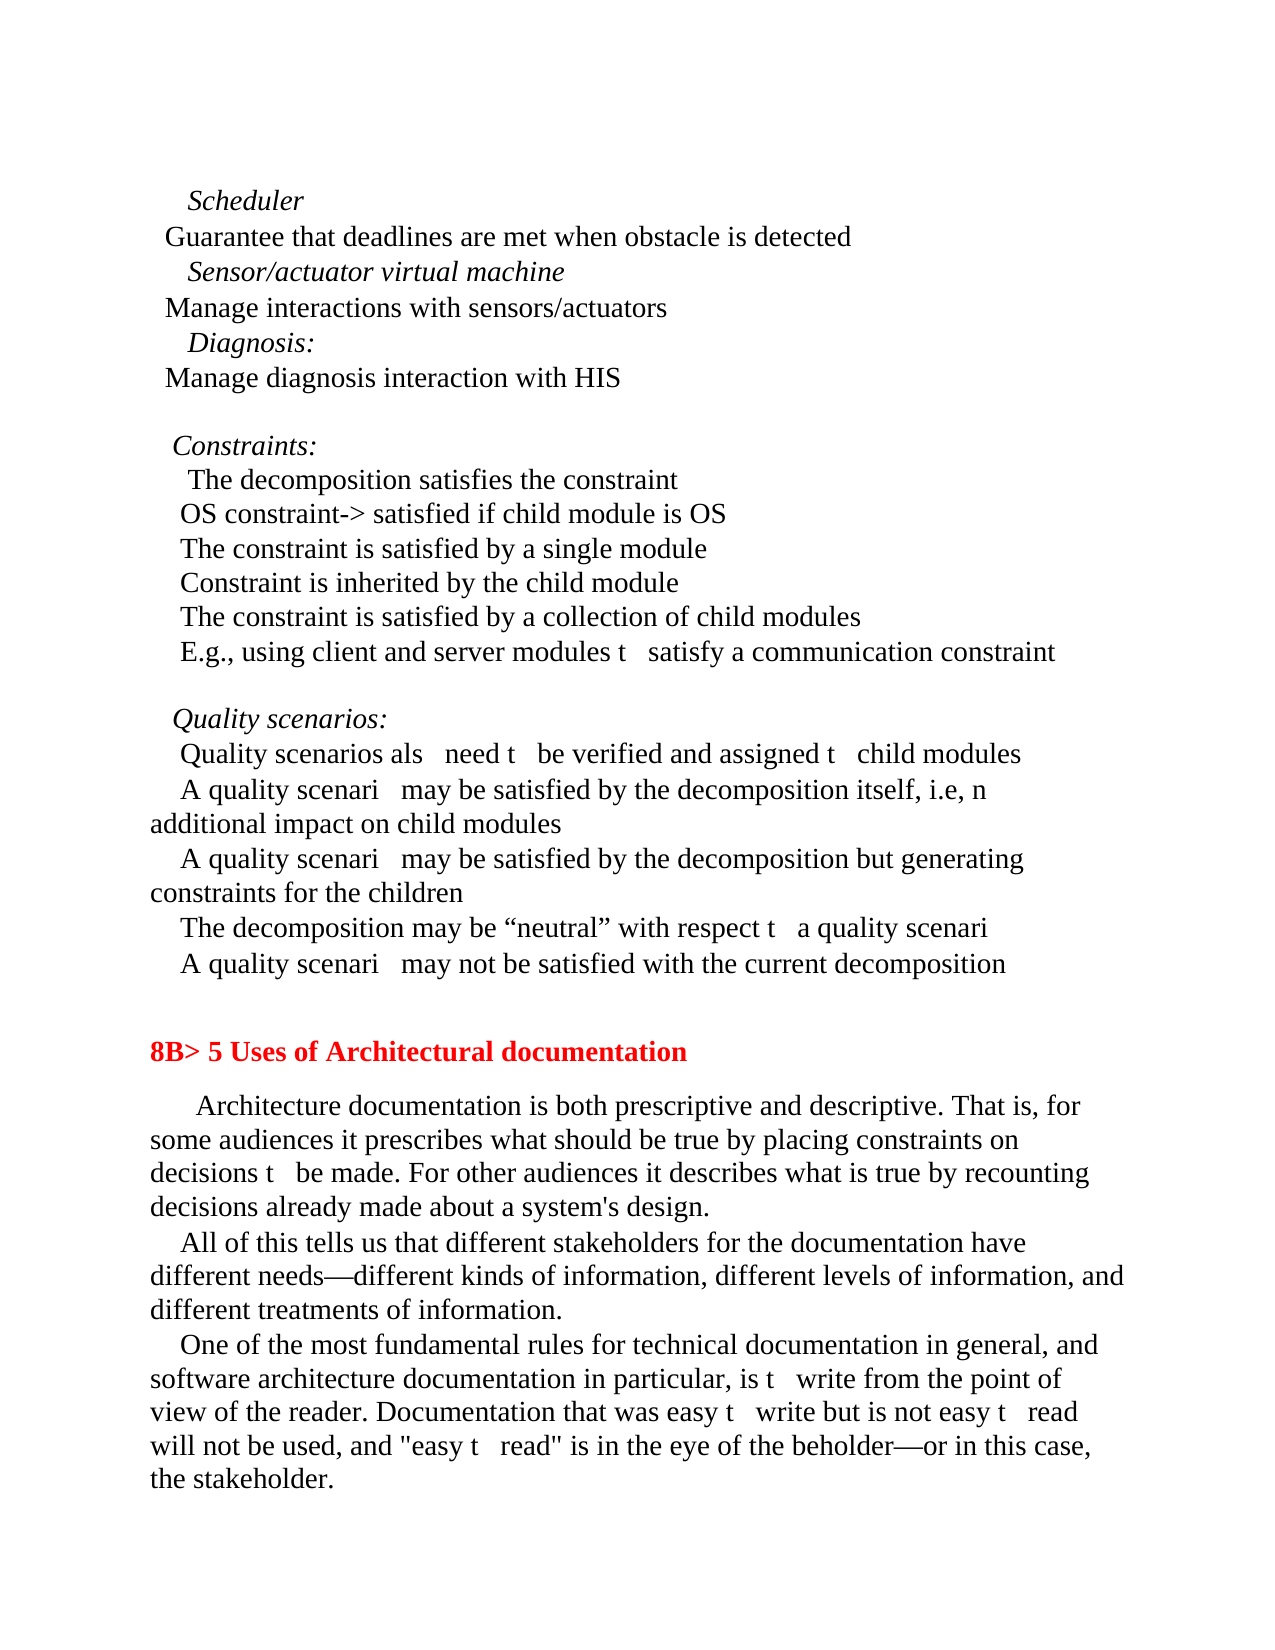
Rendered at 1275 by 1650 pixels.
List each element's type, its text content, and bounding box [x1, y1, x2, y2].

text Manage diagnosis interaction with HIS [150, 361, 1125, 394]
text  A quality scenari may not be satisfied with the current decomposition [150, 946, 1125, 980]
text  The constraint is satisfied by a collection of child modules [150, 599, 1125, 633]
text  All of this tells us that different stakeholders for the documentation have different needs—different kinds of information, different levels of information, and different treatments of information. [150, 1225, 1125, 1325]
text Guarantee that deadlines are met when obstacle is detected [150, 219, 1125, 252]
text  A quality scenari may be satisfied by the decomposition but generating constraints for the children [150, 841, 1125, 908]
text  Constraint is inherited by the child module [150, 565, 1125, 599]
text  One of the most fundamental rules for technical documentation in general, and software architecture documentation in particular, is t write from the point of view of the reader. Documentation that was easy t write but is not easy t read will not be used, and "easy t read" is in the eye of the beholder—or in this case, the stakeholder. [150, 1327, 1125, 1495]
text The decomposition satisfies the constraint [150, 462, 1125, 496]
text  The constraint is satisfied by a single module [150, 531, 1125, 564]
text Manage interactions with sensors/actuators [150, 290, 1125, 323]
text Architecture documentation is both prescriptive and descriptive. That is, for some audiences it prescribes what should be true by placing constraints on decisions t be made. For other audiences it describes what is true by recounting decisions already made about a system's design. [150, 1088, 1125, 1223]
text  The decomposition may be “neutral” with respect t a quality scenari [150, 911, 1125, 944]
text Diagnosis: [150, 325, 1125, 359]
text  A quality scenari may be satisfied by the decomposition itself, i.e, n additional impact on child modules [150, 772, 1125, 839]
text 8B> 5 Uses of Architectural documentation [150, 1034, 1125, 1068]
text  E.g., using client and server modules t satisfy a communication constraint [150, 634, 1125, 667]
text  OS constraint-> satisfied if child module is OS [150, 496, 1125, 530]
text Scheduler [150, 183, 1125, 217]
text Sensor/actuator virtual machine [150, 254, 1125, 288]
text Quality scenarios: [150, 701, 1125, 734]
text Constraints: [150, 428, 1125, 461]
text  Quality scenarios als need t be verified and assigned t child modules [150, 737, 1125, 770]
